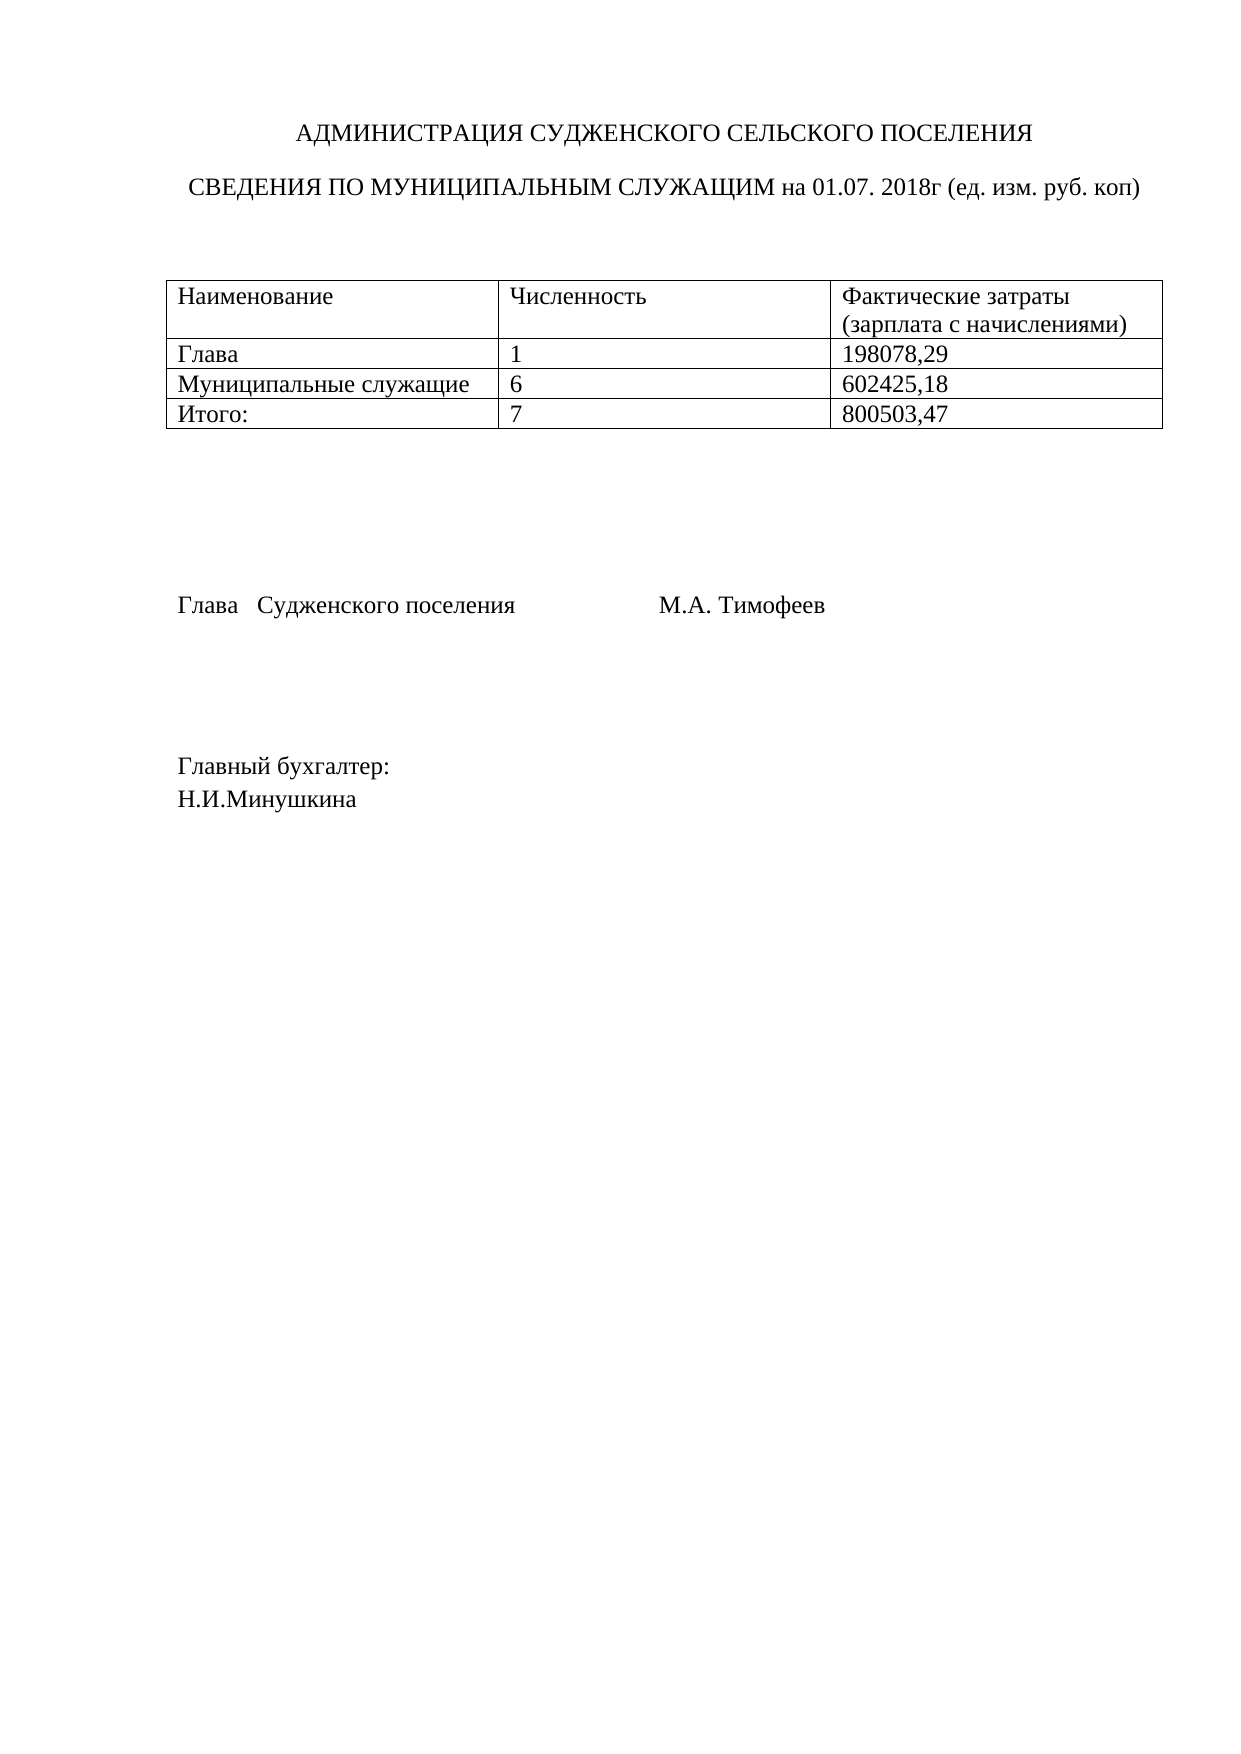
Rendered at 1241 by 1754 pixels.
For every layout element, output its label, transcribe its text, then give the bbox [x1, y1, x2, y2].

table_cell 6 [499, 369, 830, 398]
table_header Наименование [167, 281, 498, 338]
text АДМИНИСТРАЦИЯ СУДЖЕНСКОГО СЕЛЬСКОГО ПОСЕЛЕНИЯ [177, 118, 1152, 147]
table_header Численность [499, 281, 830, 338]
table_cell 800503,47 [831, 399, 1162, 428]
text СВЕДЕНИЯ ПО МУНИЦИПАЛЬНЫМ СЛУЖАЩИМ на 01.07. 2018г (ед. изм. руб. коп) [177, 172, 1152, 201]
table_cell Глава [167, 339, 498, 368]
text Главный бухгалтер: Н.И.Минушкина [177, 751, 1152, 813]
text Глава Судженского поселения М.А. Тимофеев [177, 590, 1152, 619]
table_cell 198078,29 [831, 339, 1162, 368]
table_cell Муниципальные служащие [167, 369, 498, 398]
table_cell Итого: [167, 399, 498, 428]
table_cell 1 [499, 339, 830, 368]
table_cell 7 [499, 399, 830, 428]
table_header Фактические затраты (зарплата с начислениями) [831, 281, 1162, 338]
table_cell 602425,18 [831, 369, 1162, 398]
